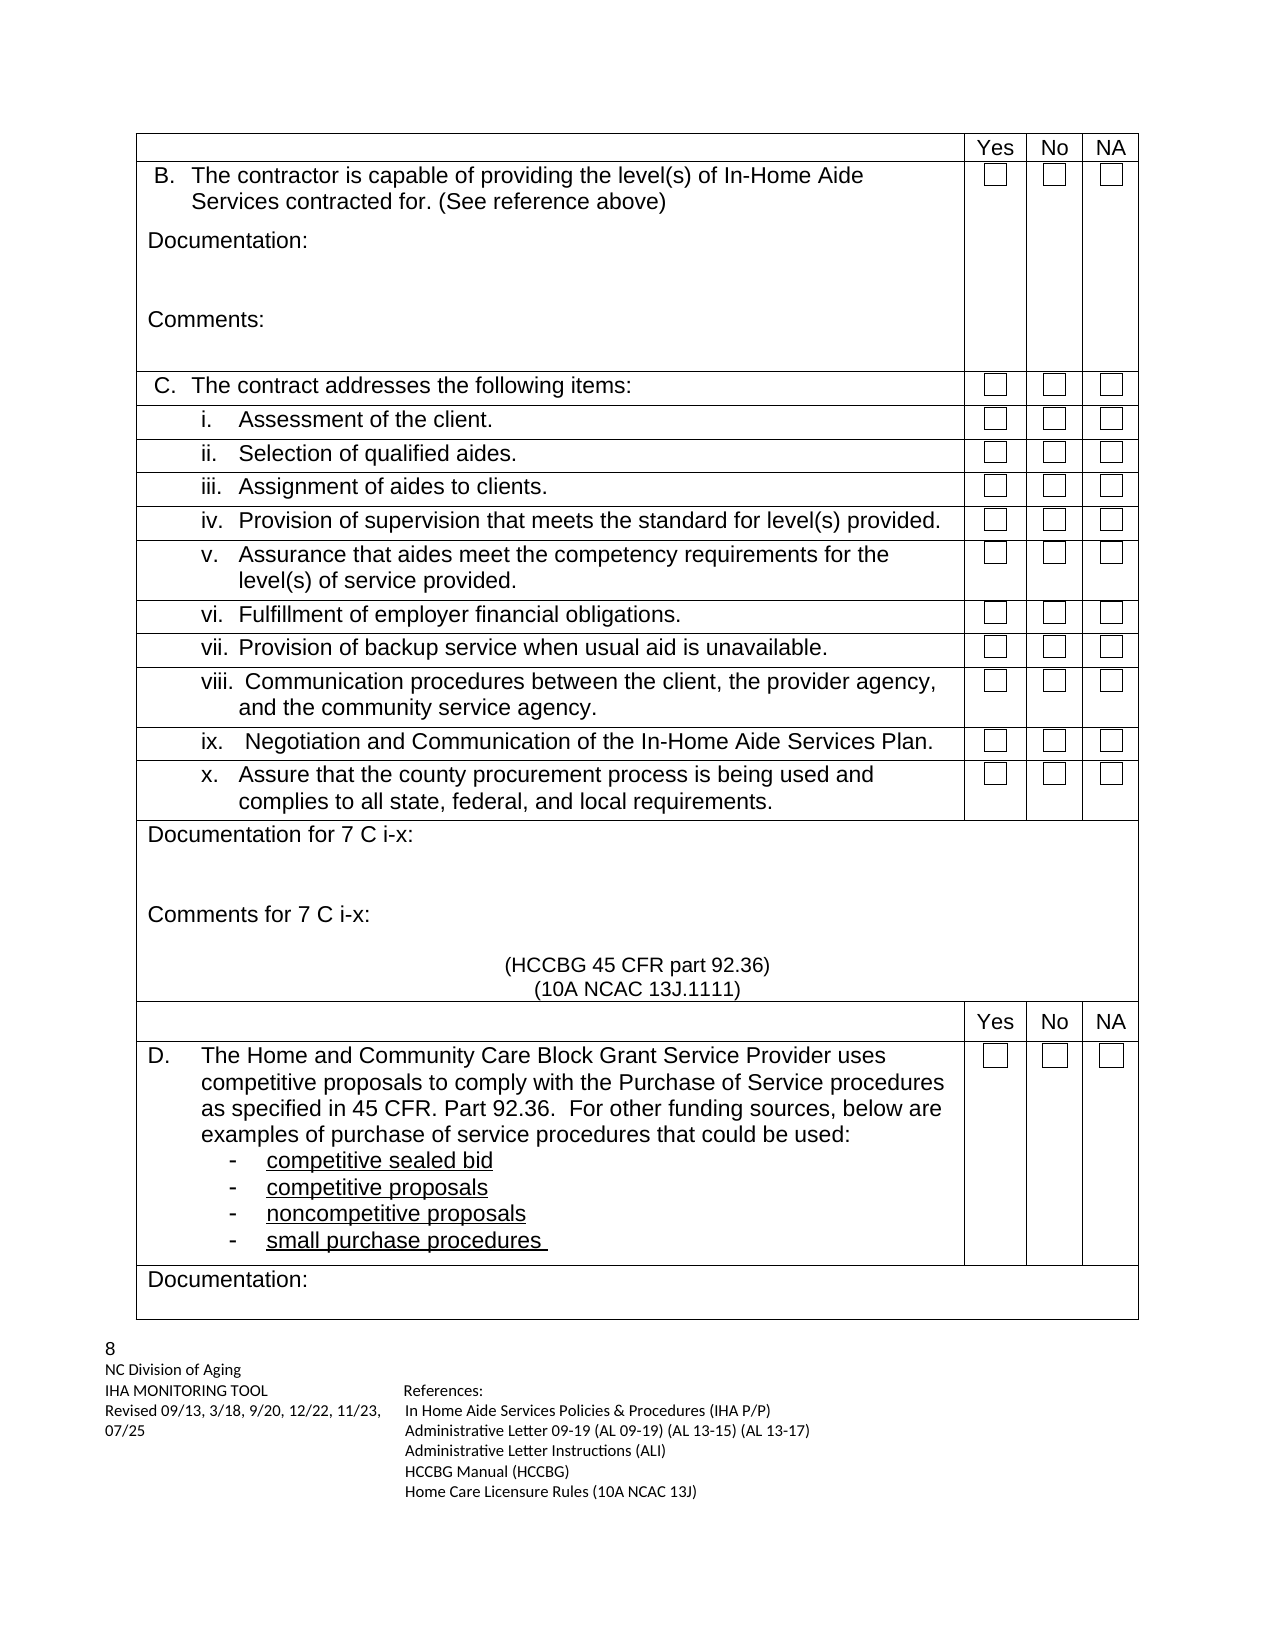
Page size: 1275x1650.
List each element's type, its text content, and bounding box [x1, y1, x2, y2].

table_cell [1027, 668, 1082, 727]
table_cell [137, 1266, 1138, 1319]
table_cell [1027, 601, 1082, 633]
table_cell [965, 507, 1026, 539]
table_cell No [1027, 1002, 1082, 1041]
table_cell Yes [965, 1002, 1026, 1041]
table_cell [1027, 541, 1082, 599]
table_cell ii. Selection of qualified aides. [137, 440, 964, 472]
table_cell [1027, 406, 1082, 438]
table_cell [1083, 668, 1138, 727]
table_cell The contract addresses the following items: [137, 372, 964, 405]
table_cell [1083, 728, 1138, 760]
table_cell [965, 372, 1026, 405]
table_cell The contractor is capable of providing the level(s) of In-Home Aide Services contracted for. (See reference above) Documentation: Comments: [137, 162, 964, 371]
table_cell [1083, 440, 1138, 472]
table_cell vii. Provision of backup service when usual aid is unavailable. [137, 634, 964, 667]
table_cell [965, 728, 1026, 760]
table_cell [1027, 440, 1082, 472]
table_cell viii. Communication procedures between the client, the provider agency, and the community service agency. [137, 668, 964, 727]
table_cell [1083, 601, 1138, 633]
table_cell [1083, 372, 1138, 405]
table_cell [1083, 162, 1138, 371]
table_cell [1027, 473, 1082, 506]
table_cell [965, 601, 1026, 633]
table_cell [1027, 761, 1082, 820]
table_cell x. Assure that the county procurement process is being used and complies to all state, federal, and local requirements. [137, 761, 964, 820]
table_cell [1083, 406, 1138, 438]
table_cell [965, 440, 1026, 472]
table_cell NA [1083, 134, 1138, 161]
table_cell [1083, 761, 1138, 820]
table_cell [1027, 728, 1082, 760]
table_cell No [1027, 134, 1082, 161]
table_cell [965, 473, 1026, 506]
table_cell Documentation for 7 C i-x: Comments for 7 C i-x: (HCCBG 45 CFR part 92.36) (10A NCAC 13J.1111) [137, 821, 1138, 1001]
table_cell Yes [965, 134, 1026, 161]
table_cell [137, 1002, 964, 1041]
table_cell iii. Assignment of aides to clients. [137, 473, 964, 506]
table_cell [137, 134, 964, 161]
table_cell [965, 668, 1026, 727]
table_cell [965, 406, 1026, 438]
table_cell NA [1083, 1002, 1138, 1041]
table_cell iv. Provision of supervision that meets the standard for level(s) provided. [137, 507, 964, 539]
table_cell v. Assurance that aides meet the competency requirements for the level(s) of service provided. [137, 541, 964, 599]
table_cell [965, 541, 1026, 599]
table_cell i. Assessment of the client. [137, 406, 964, 438]
table_cell [1083, 507, 1138, 539]
table_cell ix. Negotiation and Communication of the In-Home Aide Services Plan. [137, 728, 964, 760]
table_cell [965, 634, 1026, 667]
table_cell [1027, 162, 1082, 371]
table_cell [965, 1042, 1026, 1265]
table_cell [1027, 634, 1082, 667]
table_cell [1083, 473, 1138, 506]
table_cell [1083, 541, 1138, 599]
table_cell [1027, 372, 1082, 405]
table_cell [1027, 507, 1082, 539]
table_cell D. The Home and Community Care Block Grant Service Provider uses competitive proposals to comply with the Purchase of Service procedures as specified in 45 CFR. Part 92.36. For other funding sources, below are examples of purchase of service procedures that could be used: competitive sealed bid competitive proposals noncompetitive proposals small purchase procedures [137, 1042, 964, 1265]
table_cell [1083, 634, 1138, 667]
table_cell vi. Fulfillment of employer financial obligations. [137, 601, 964, 633]
table_cell [1083, 1042, 1138, 1265]
table_cell [965, 162, 1026, 371]
table_cell [965, 761, 1026, 820]
table_cell [1027, 1042, 1082, 1265]
